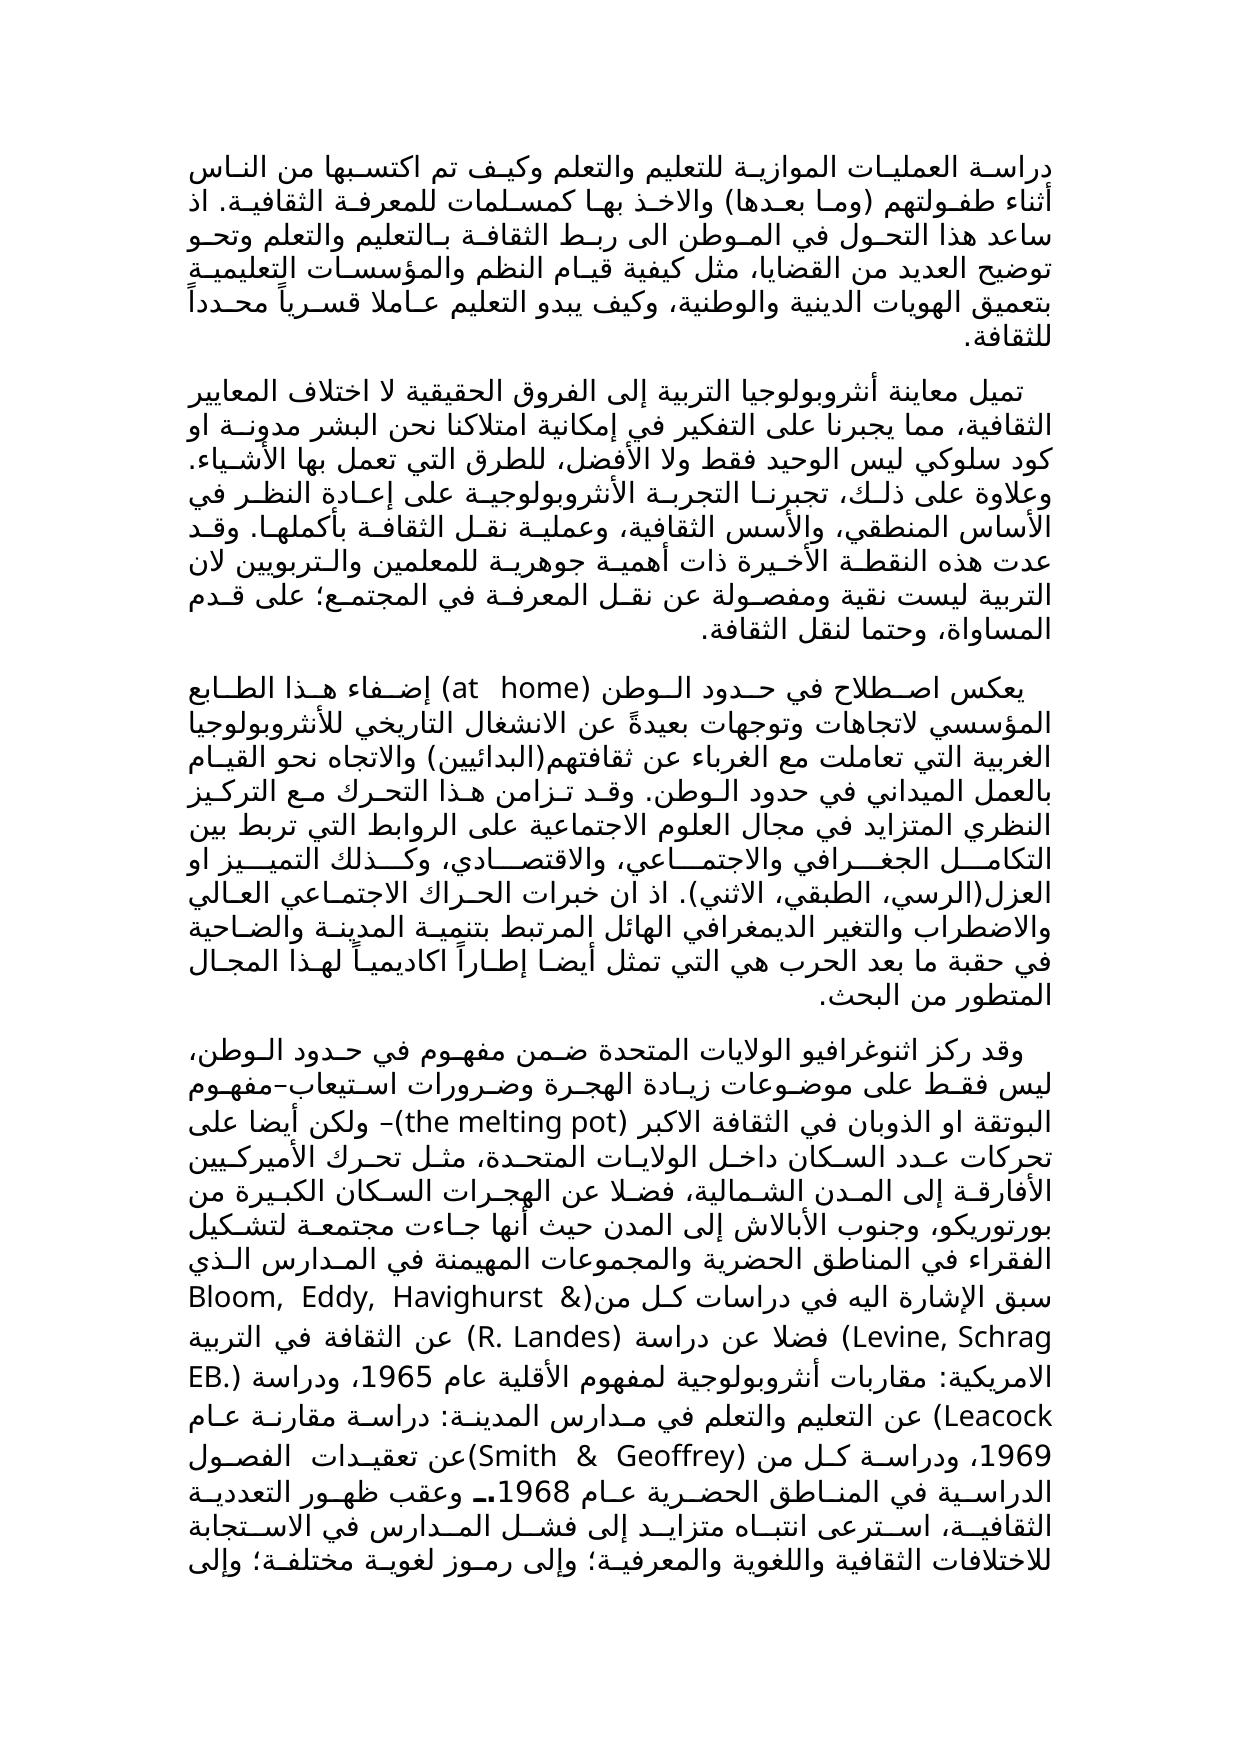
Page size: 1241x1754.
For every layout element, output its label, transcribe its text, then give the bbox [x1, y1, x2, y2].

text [187, 1033, 1053, 1577]
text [187, 150, 1053, 354]
text تميل معاينة أنثروبولوجيا التربية إلى الفروق الحقيقية لا اختلاف المعايير الثقافية، مما يجبرنا على التفكير في إمكانية امتلاكنا نحن البشر مدونة او كود سلوكي ليس الوحيد فقط ولا الأفضل، للطرق التي تعمل بها الأشياء. وعلاوة على ذلك، تجبرنا التجربة الأنثروبولوجية على إعادة النظر في الأساس المنطقي، والأسس الثقافية، وعملية نقل الثقافة بأكملها. وقد عدت هذه النقطة الأخيرة ذات أهمية جوهرية للمعلمين والتربويين لان التربية ليست نقية ومفصولة عن نقل المعرفة في المجتمع؛ على قدم المساواة، وحتما لنقل الثقافة. [187, 374, 1053, 646]
text يعكس اصطلاح في حدود الوطن (at home) إضفاء هذا الطابع المؤسسي لاتجاهات وتوجهات بعيدةً عن الانشغال التاريخي للأنثروبولوجيا الغربية التي تعاملت مع الغرباء عن ثقافتهم(البدائيين) والاتجاه نحو القيام بالعمل الميداني في حدود الوطن. وقد تزامن هذا التحرك مع التركيز النظري المتزايد في مجال العلوم الاجتماعية على الروابط التي تربط بين التكامل الجغرافي والاجتماعي، والاقتصادي، وكذلك التمييز او العزل(الرسي، الطبقي، الاثني). اذ ان خبرات الحراك الاجتماعي العالي والاضطراب والتغير الديمغرافي الهائل المرتبط بتنمية المدينة والضاحية في حقبة ما بعد الحرب هي التي تمثل أيضا إطاراً اكاديمياً لهذا المجال المتطور من البحث. [187, 667, 1053, 1012]
